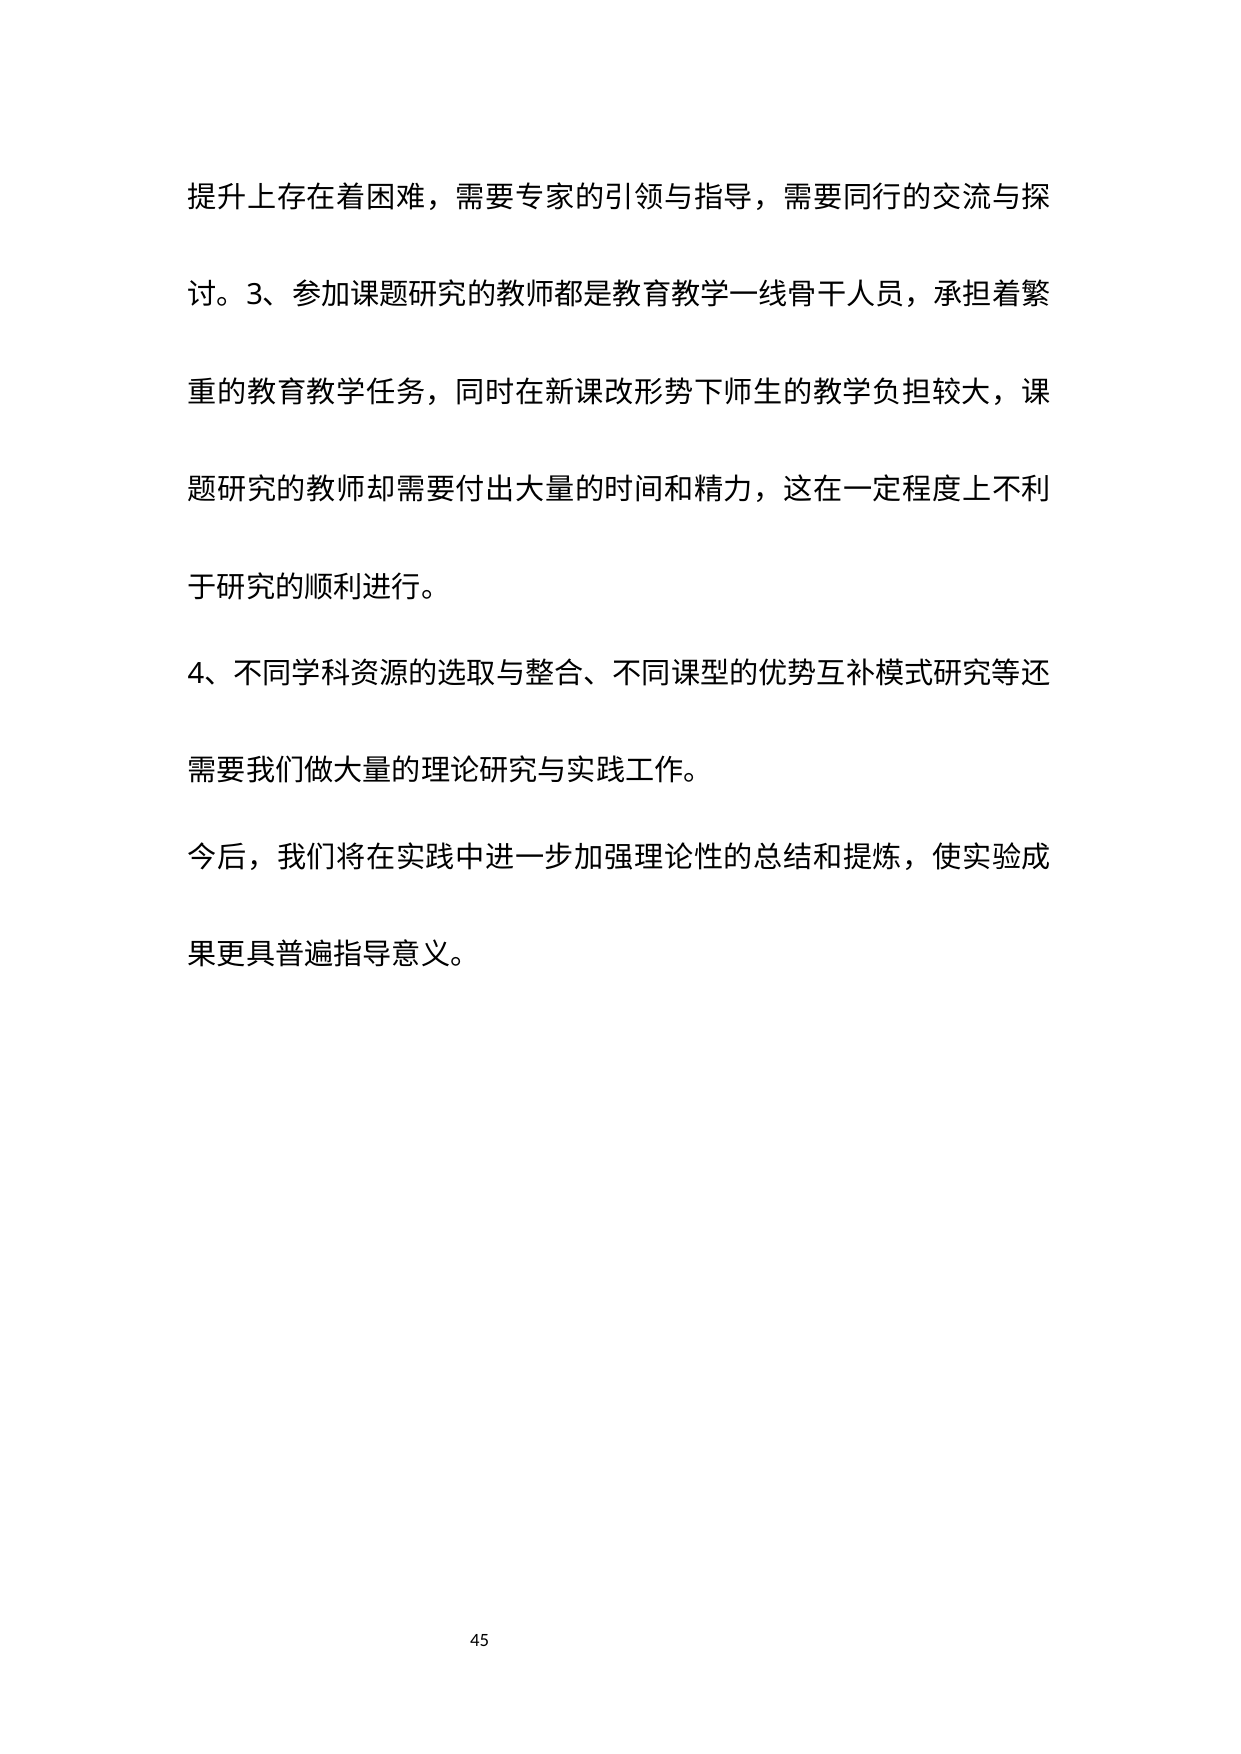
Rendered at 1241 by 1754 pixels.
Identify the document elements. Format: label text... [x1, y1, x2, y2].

text 4、不同学科资源的选取与整合、不同课型的优势互补模式研究等还需要我们做大量的理论研究与实践工作。 [187, 638, 1053, 801]
text 今后，我们将在实践中进一步加强理论性的总结和提炼，使实验成果更具普遍指导意义。 [187, 822, 1053, 984]
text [187, 162, 1053, 617]
